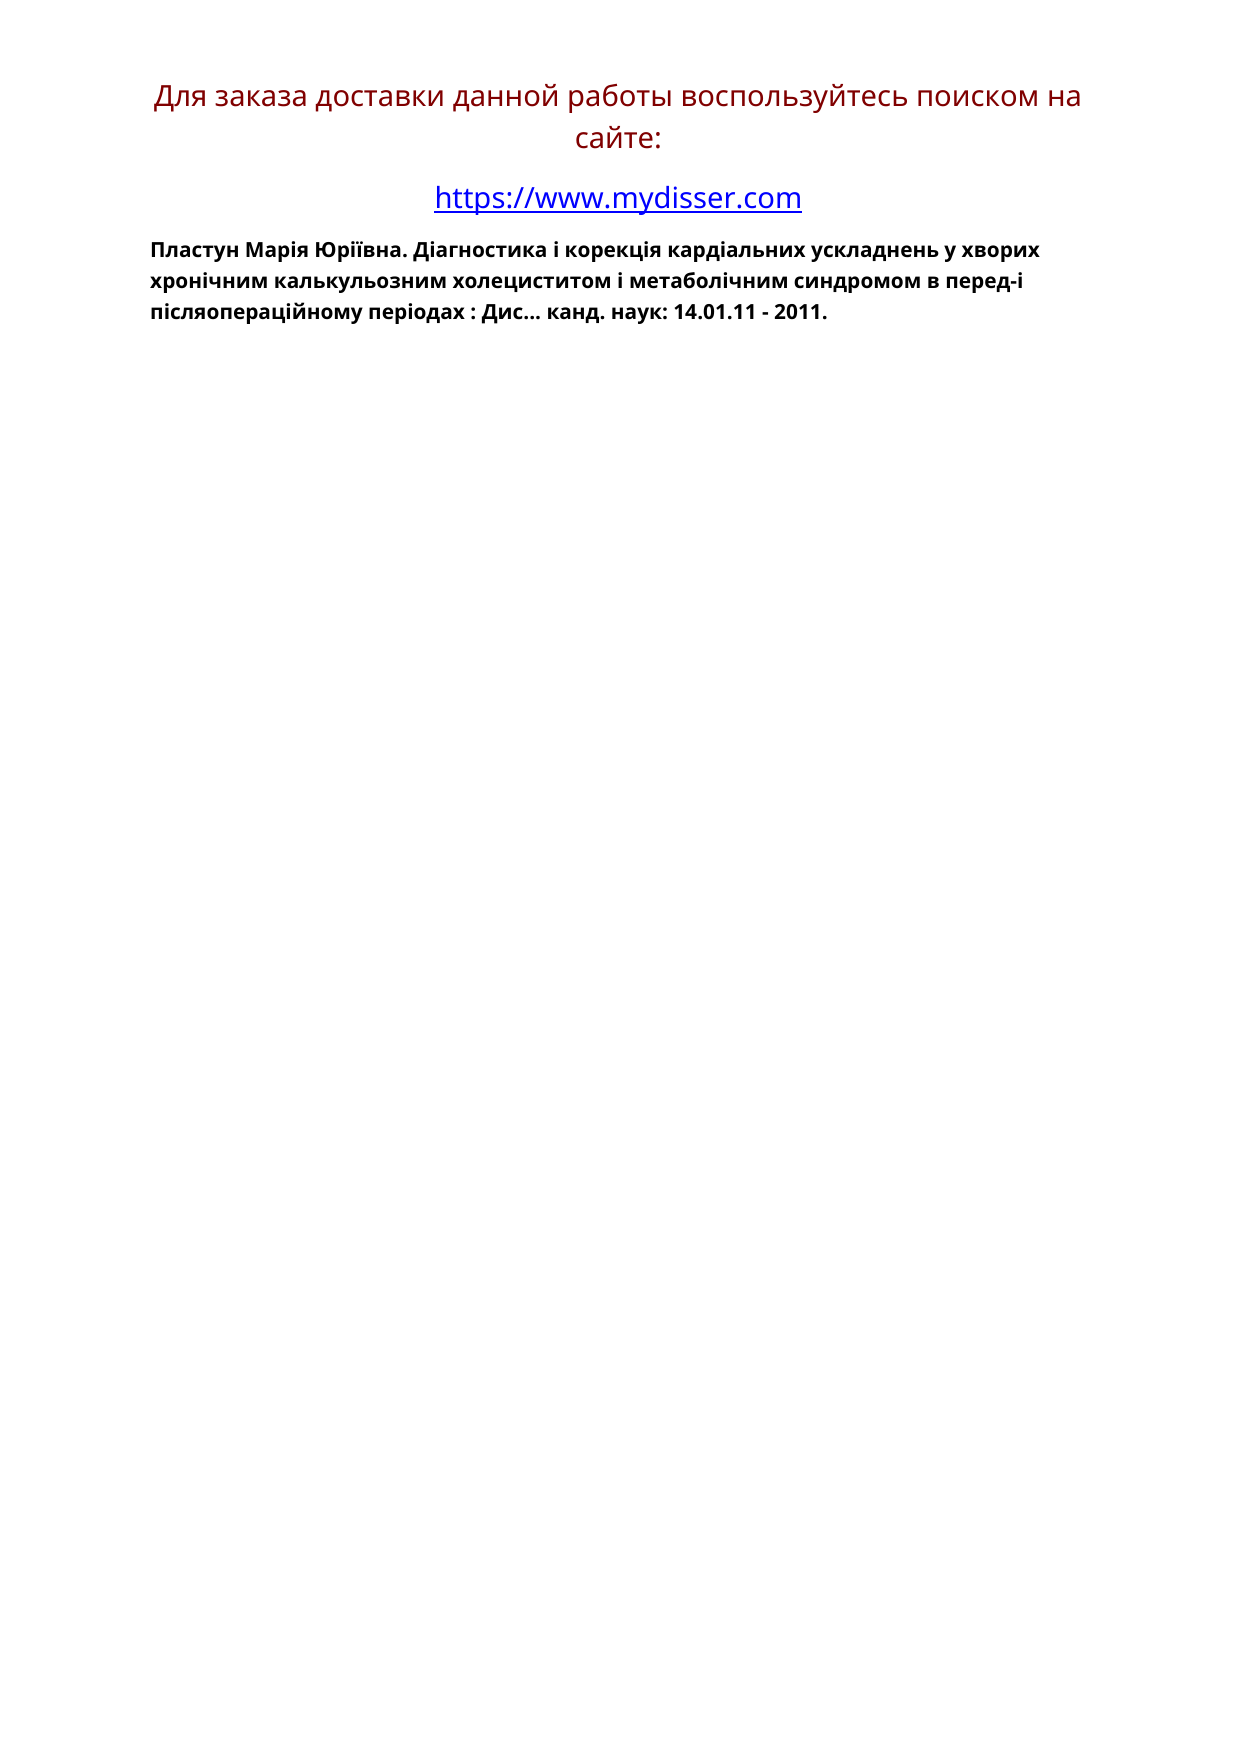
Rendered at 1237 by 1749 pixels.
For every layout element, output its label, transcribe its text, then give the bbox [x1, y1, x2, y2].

text Пластун Марія Юріївна. Діагностика і корекція кардіальних ускладнень у хворих хронічним калькульозним холециститом і метаболічним синдромом в перед-і післяопераційному періодах : Дис... канд. наук: 14.01.11 - 2011. [150, 236, 1086, 325]
